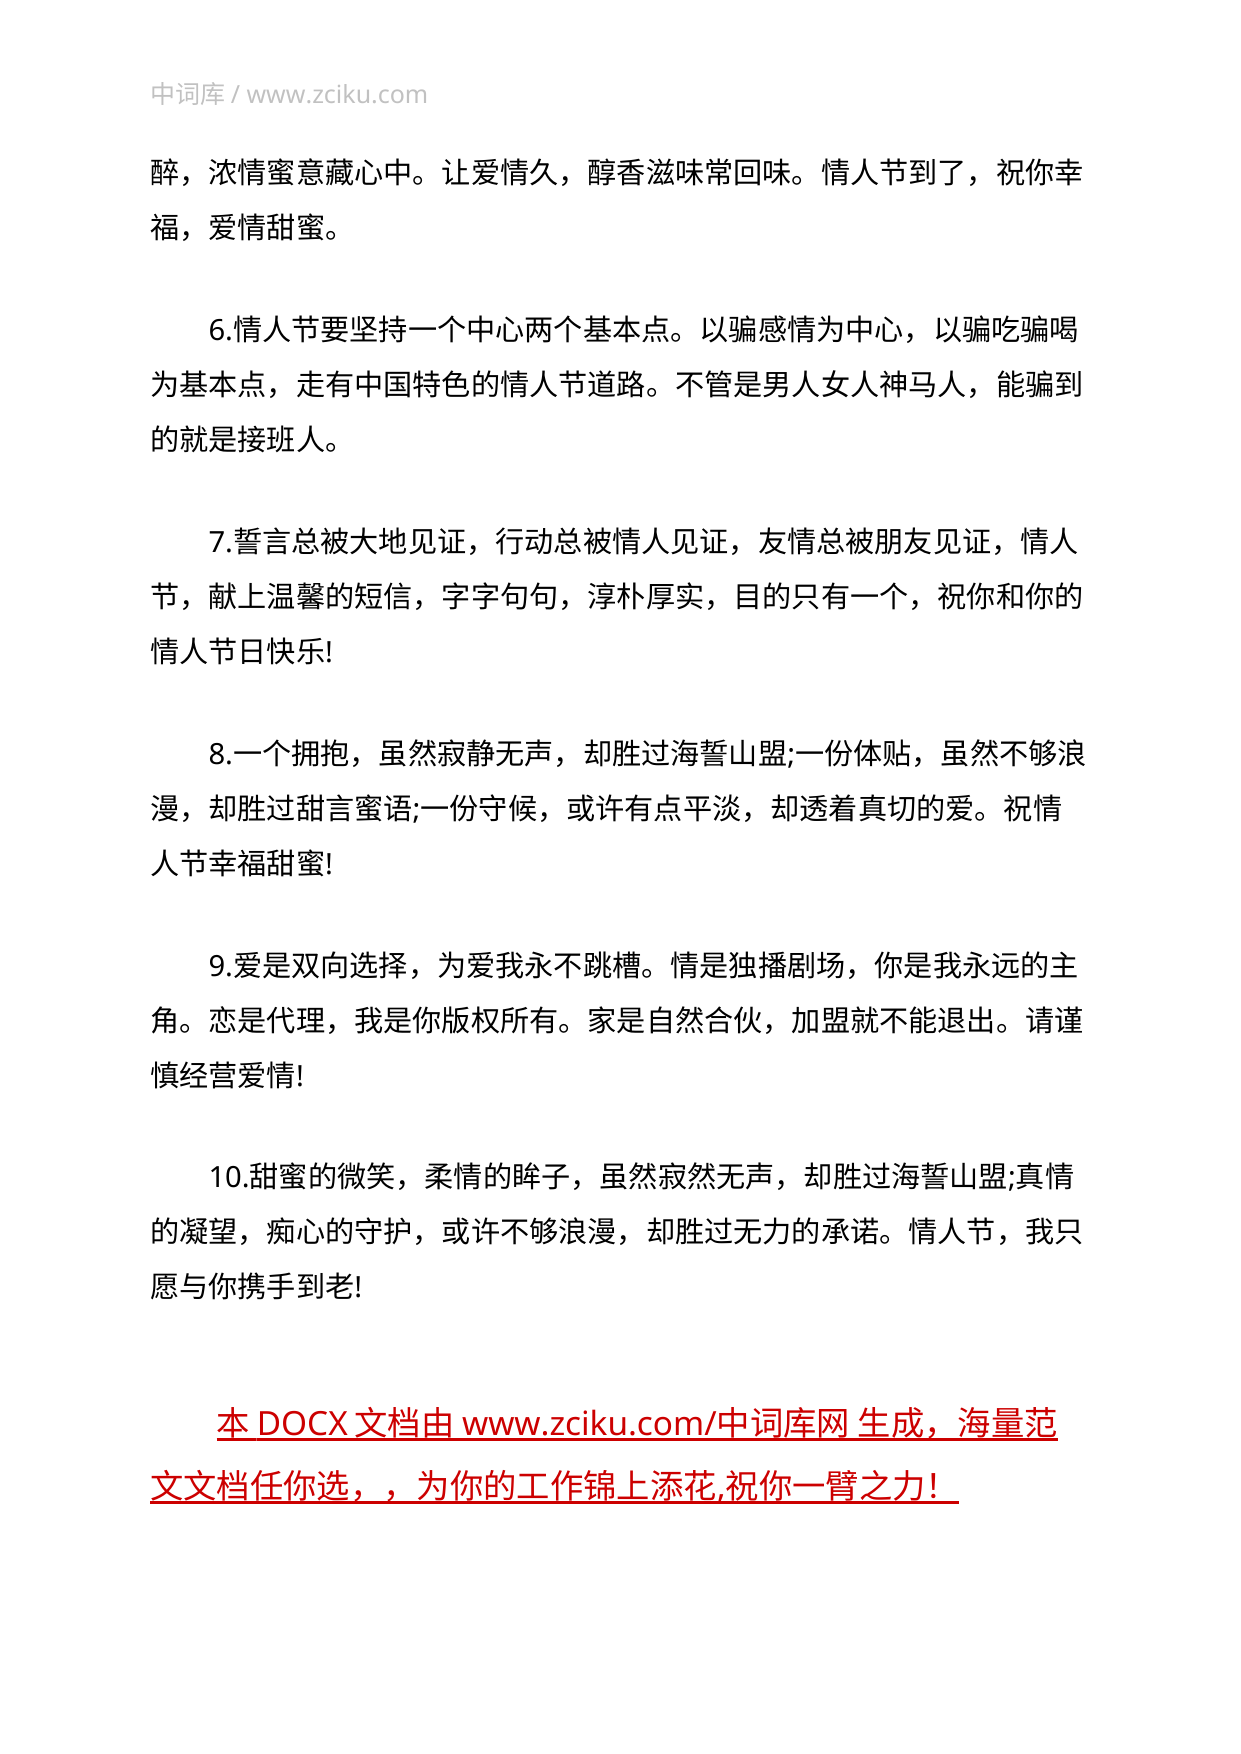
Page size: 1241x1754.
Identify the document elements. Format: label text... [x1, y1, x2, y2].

text 本DOCX文档由 www.zciku.com/中词库网 生成，海量范文文档任你选，，为你的工作锦上添花,祝你一臂之力！ [150, 1397, 1090, 1508]
text 8.一个拥抱，虽然寂静无声，却胜过海誓山盟;一份体贴，虽然不够浪漫，却胜过甜言蜜语;一份守候，或许有点平淡，却透着真切的爱。祝情人节幸福甜蜜! [150, 730, 1090, 883]
text 9.爱是双向选择，为爱我永不跳槽。情是独播剧场，你是我永远的主角。恋是代理，我是你版权所有。家是自然合伙，加盟就不能退出。请谨慎经营爱情! [150, 942, 1090, 1094]
text 10.甜蜜的微笑，柔情的眸子，虽然寂然无声，却胜过海誓山盟;真情的凝望，痴心的守护，或许不够浪漫，却胜过无力的承诺。情人节，我只愿与你携手到老! [150, 1154, 1090, 1306]
text 6.情人节要坚持一个中心两个基本点。以骗感情为中心，以骗吃骗喝为基本点，走有中国特色的情人节道路。不管是男人女人神马人，能骗到的就是接班人。 [150, 307, 1090, 459]
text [150, 150, 1090, 247]
text 7.誓言总被大地见证，行动总被情人见证，友情总被朋友见证，情人节，献上温馨的短信，字字句句，淳朴厚实，目的只有一个，祝你和你的情人节日快乐! [150, 518, 1090, 671]
